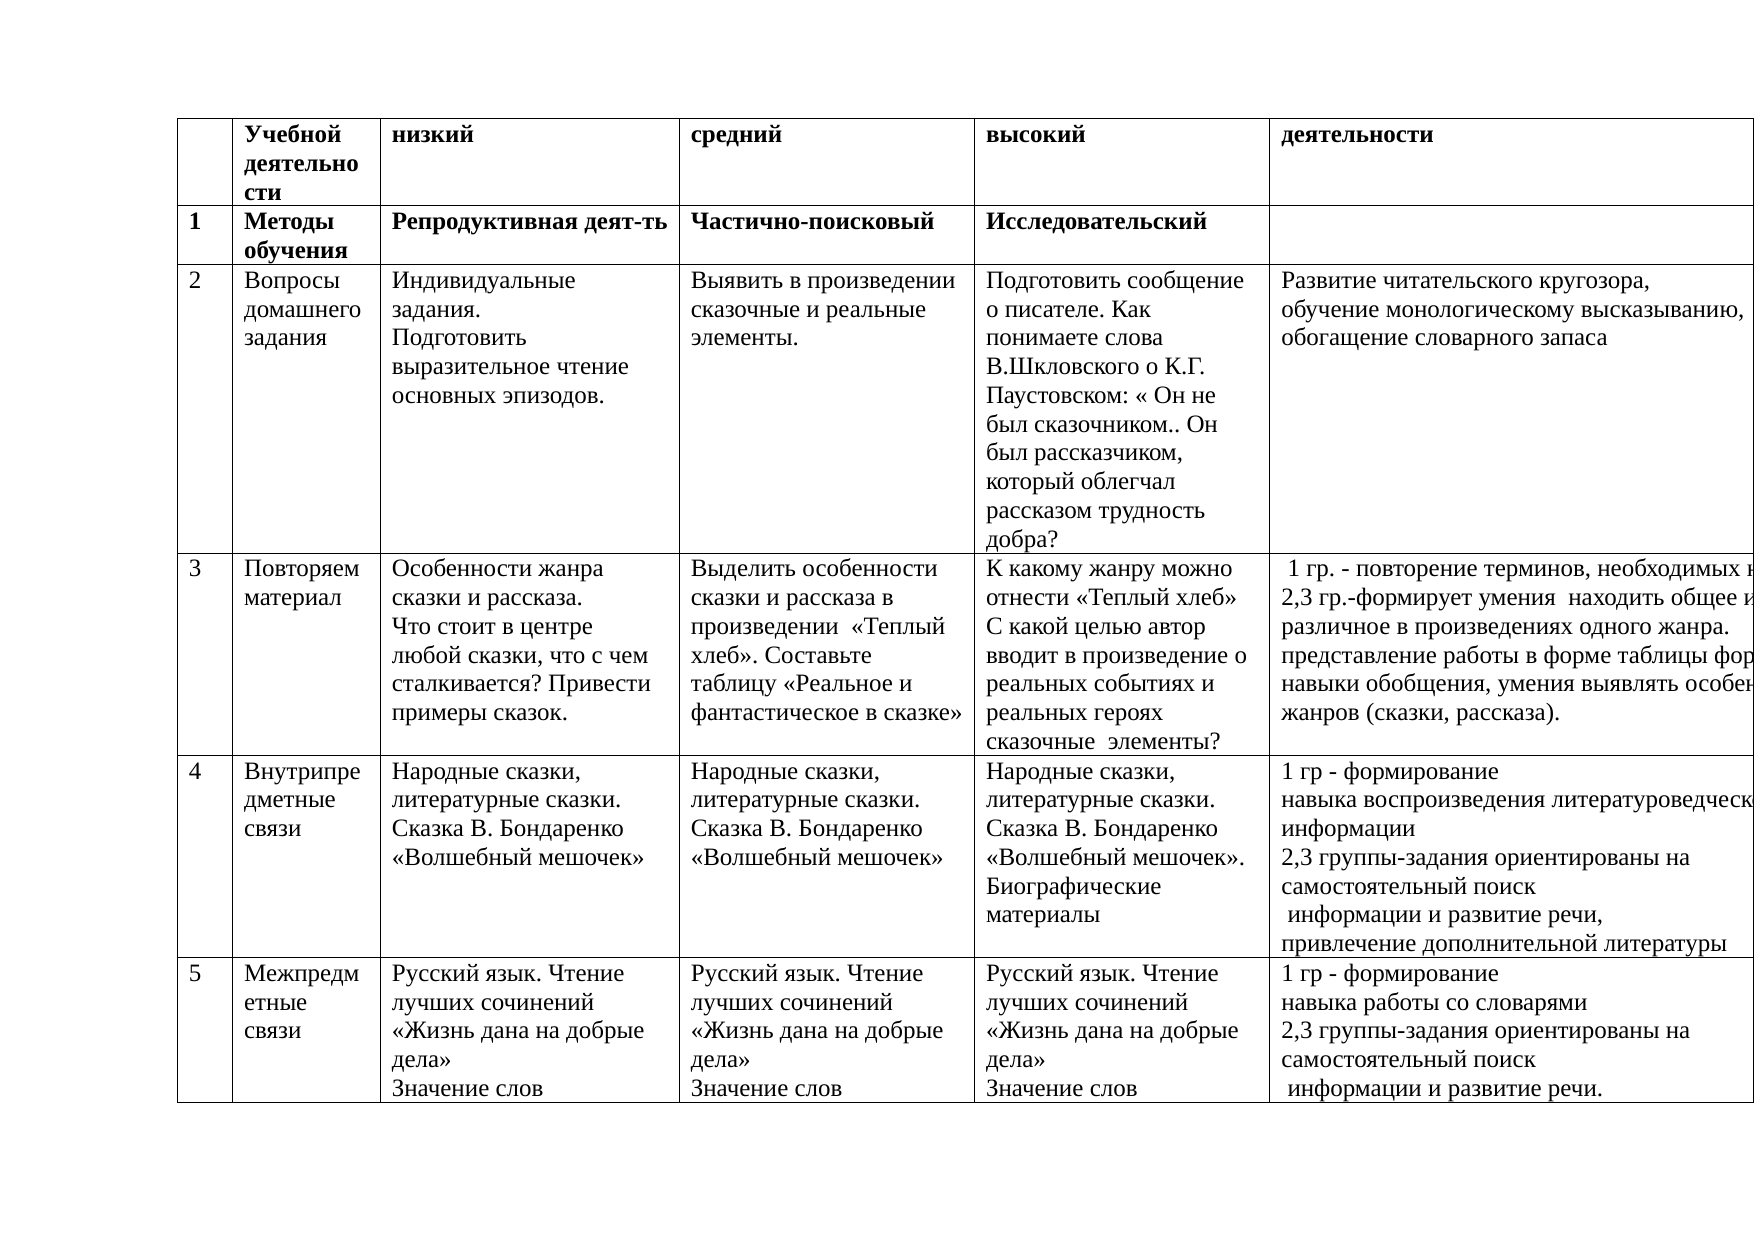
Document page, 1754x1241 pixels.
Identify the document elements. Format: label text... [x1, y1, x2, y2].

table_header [1270, 119, 1753, 205]
table_cell Вопросы домашнего задания [233, 265, 380, 552]
table_cell 1 [178, 206, 232, 264]
table_cell низкий [381, 119, 679, 205]
table_cell Народные сказки, литературные сказки. Сказка В. Бондаренко «Волшебный мешочек» [381, 756, 679, 957]
table_cell средний [680, 119, 974, 205]
table_cell 1 гр - формирование навыка воспроизведения литературоведческой информации 2,3 группы-задания ориентированы на самостоятельный поиск информации и развитие речи, привлечение дополнительной литературы [1270, 756, 1753, 957]
table_cell Выделить особенности сказки и рассказа в произведении «Теплый хлеб». Составьте таблицу «Реальное и фантастическое в сказке» [680, 554, 974, 755]
table_cell 5 [178, 958, 232, 1102]
table_cell Выявить в произведении сказочные и реальные элементы. [680, 265, 974, 552]
table_cell Исследовательский [975, 206, 1269, 264]
table_cell Репродуктивная деят-ть [381, 206, 679, 264]
table_cell Подготовить сообщение о писателе. Как понимаете слова В.Шкловского о К.Г. Паустовском: « Он не был сказочником.. Он был рассказчиком, который облегчал рассказом трудность добра? [975, 265, 1269, 552]
table_cell Внутрипредметные связи [233, 756, 380, 957]
table_header № [178, 119, 232, 205]
table_cell Частично-поисковый [680, 206, 974, 264]
table_cell 1 гр. - повторение терминов, необходимых на уроке. 2,3 гр.-формирует умения находить общее и различное в произведениях одного жанра. представление работы в форме таблицы формирует навыки обобщения, умения выявлять особенности жанров (сказки, рассказа). [1270, 554, 1753, 755]
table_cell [1270, 958, 1753, 1102]
table_cell К какому жанру можно отнести «Теплый хлеб» С какой целью автор вводит в произведение о реальных событиях и реальных героях сказочные элементы? [975, 554, 1269, 755]
table_cell Народные сказки, литературные сказки. Сказка В. Бондаренко «Волшебный мешочек». Биографические материалы [975, 756, 1269, 957]
table_cell Народные сказки, литературные сказки. Сказка В. Бондаренко «Волшебный мешочек» [680, 756, 974, 957]
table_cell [680, 958, 974, 1102]
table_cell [381, 958, 679, 1102]
table_cell Индивидуальные задания. Подготовить выразительное чтение основных эпизодов. [381, 265, 679, 552]
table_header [233, 119, 380, 205]
table_cell Особенности жанра сказки и рассказа. Что стоит в центре любой сказки, что с чем сталкивается? Привести примеры сказок. [381, 554, 679, 755]
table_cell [975, 958, 1269, 1102]
table_cell [1270, 206, 1753, 264]
table_cell Межпредметные связи [233, 958, 380, 1102]
table_cell высокий [975, 119, 1269, 205]
table_cell Методы обучения [233, 206, 380, 264]
table_cell 2 [178, 265, 232, 552]
table_cell 3 [178, 554, 232, 755]
table_cell Повторяем материал [233, 554, 380, 755]
table_cell Развитие читательского кругозора, обучение монологическому высказыванию, обогащение словарного запаса [1270, 265, 1753, 552]
table_cell 4 [178, 756, 232, 957]
